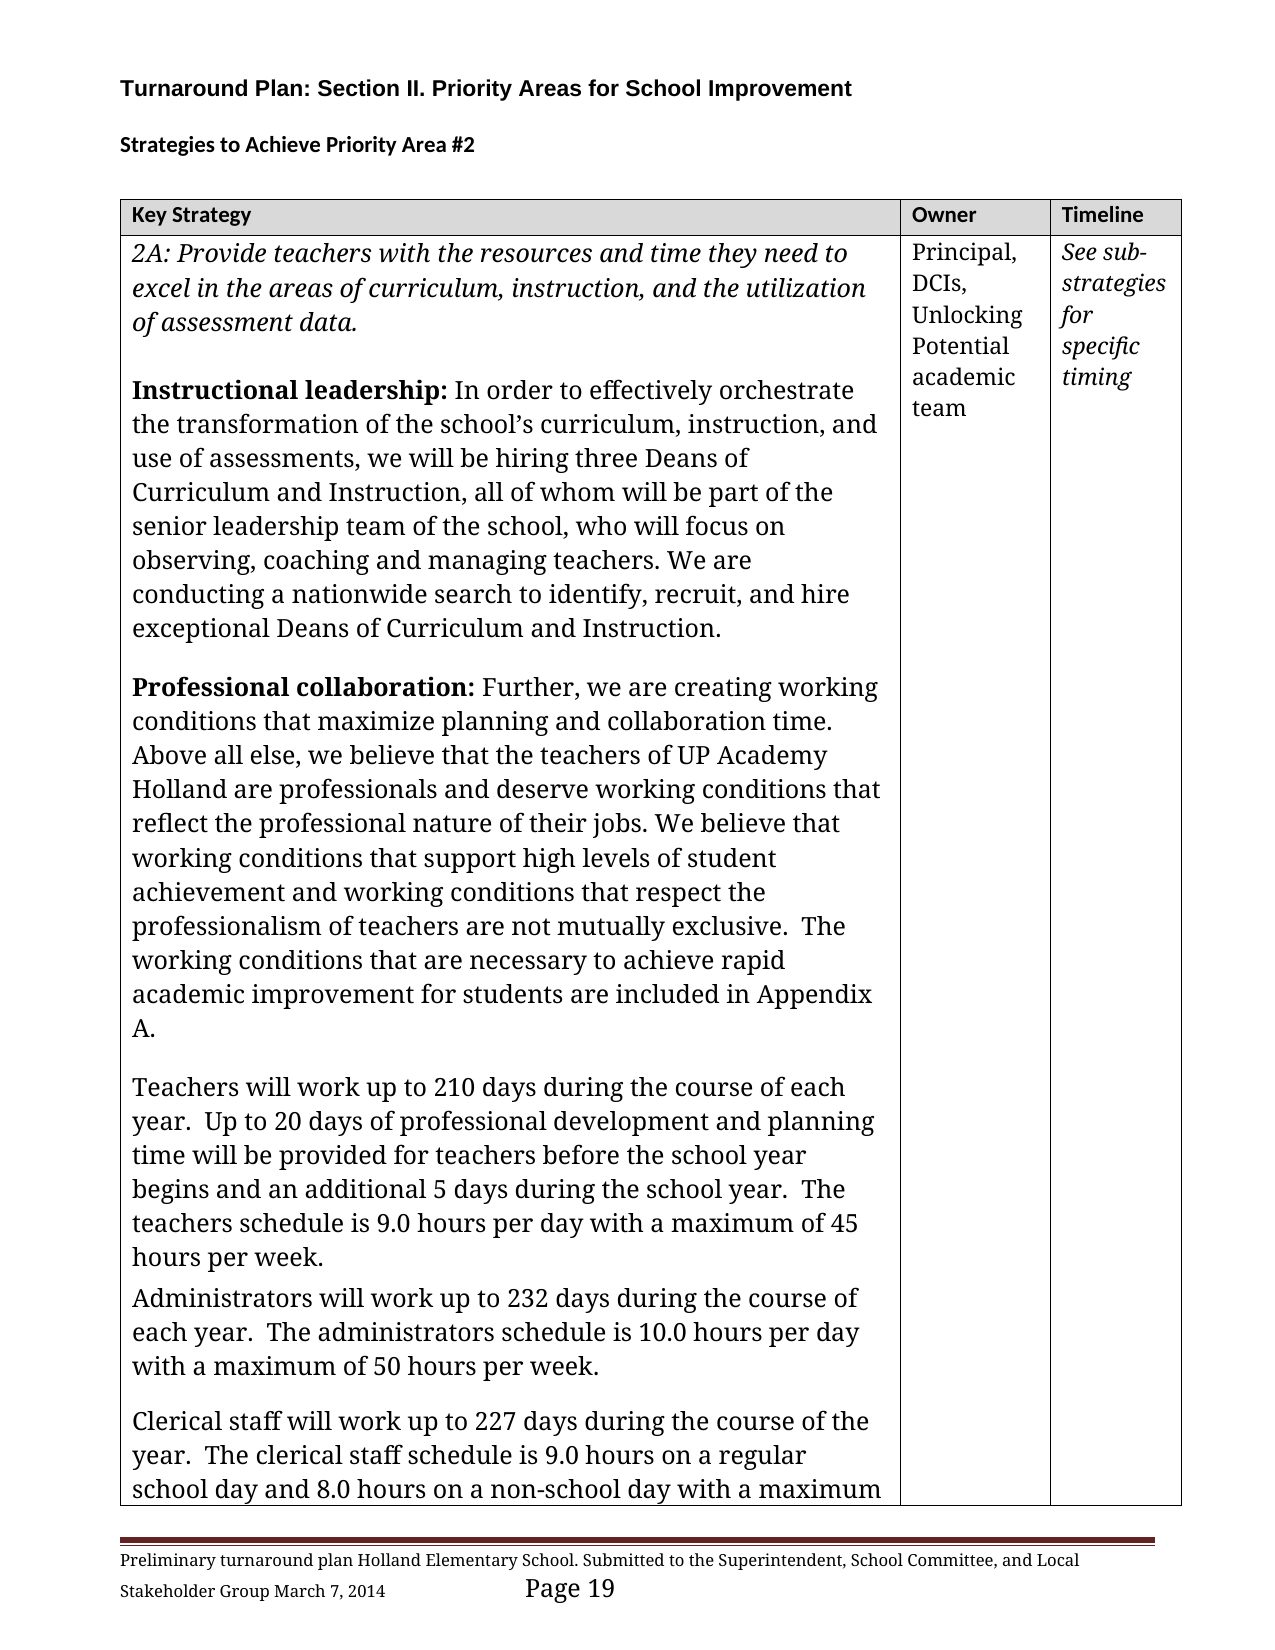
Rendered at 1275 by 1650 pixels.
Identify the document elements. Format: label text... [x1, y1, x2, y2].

text Strategies to Achieve Priority Area #2 [120, 130, 1155, 158]
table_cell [1051, 236, 1181, 1505]
table_header Timeline [1051, 200, 1181, 235]
table_header Owner [901, 200, 1050, 235]
table_header Key Strategy [121, 200, 900, 235]
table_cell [901, 236, 1050, 1505]
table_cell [121, 236, 900, 1505]
